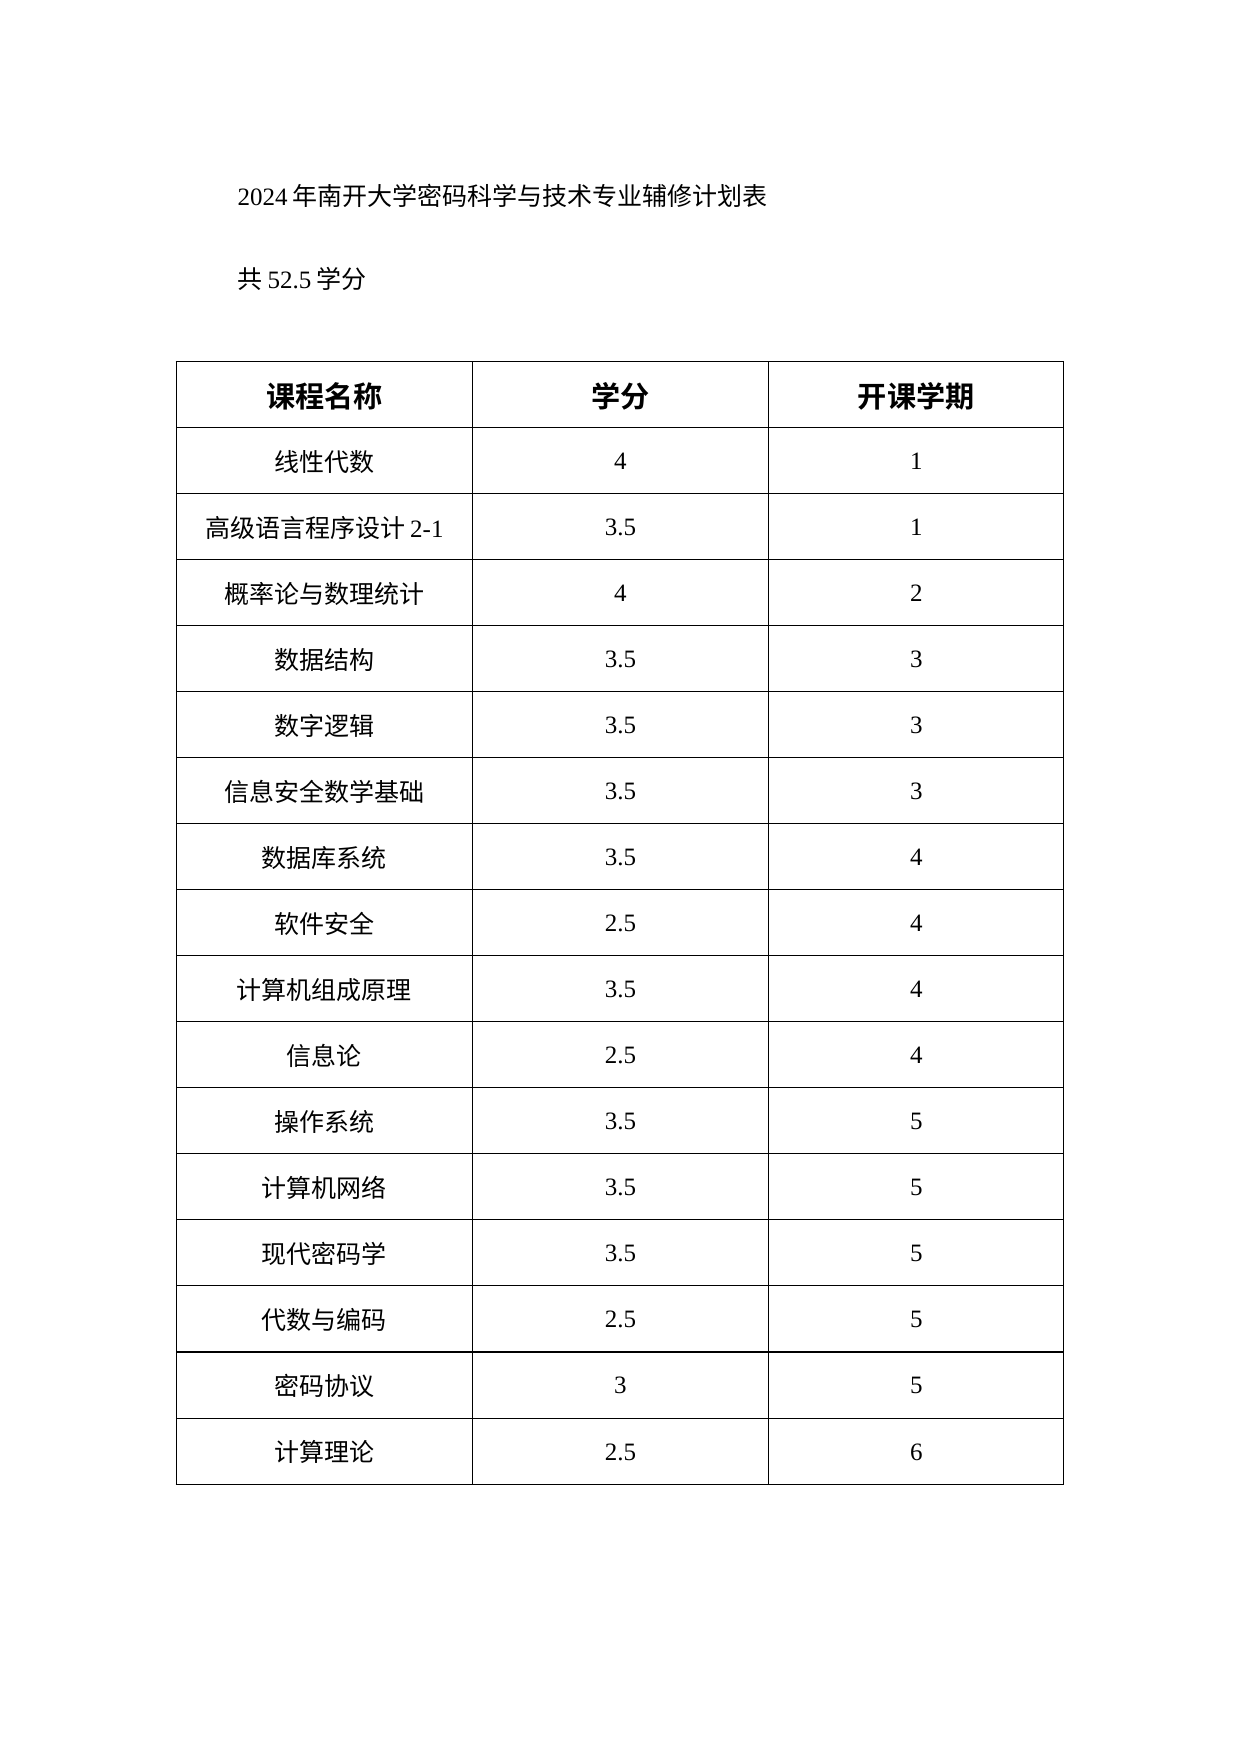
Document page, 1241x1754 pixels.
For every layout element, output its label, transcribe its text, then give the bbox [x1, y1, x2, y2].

table_cell 3.5 [473, 692, 768, 757]
table_cell 数字逻辑 [177, 692, 472, 757]
table_cell 概率论与数理统计 [177, 560, 472, 625]
table_cell 4 [769, 890, 1063, 955]
table_cell 2.5 [473, 890, 768, 955]
table_cell 3.5 [473, 956, 768, 1021]
table_cell 3.5 [473, 824, 768, 889]
table_cell 6 [769, 1419, 1063, 1483]
table_cell 现代密码学 [177, 1220, 472, 1285]
table_cell 3.5 [473, 1088, 768, 1153]
table_cell 4 [769, 824, 1063, 889]
table_cell 3.5 [473, 494, 768, 559]
table_cell 3 [769, 626, 1063, 691]
table_cell 线性代数 [177, 428, 472, 493]
table_cell 4 [473, 428, 768, 493]
table_cell 2.5 [473, 1286, 768, 1351]
table_cell 4 [769, 1022, 1063, 1087]
table_cell 代数与编码 [177, 1286, 472, 1351]
table_cell 2.5 [473, 1022, 768, 1087]
text 2024年南开大学密码科学与技术专业辅修计划表 [187, 162, 1053, 227]
table_cell 1 [769, 494, 1063, 559]
table_cell 5 [769, 1286, 1063, 1351]
table_cell 软件安全 [177, 890, 472, 955]
table_cell 5 [769, 1154, 1063, 1219]
table_cell 2 [769, 560, 1063, 625]
table_cell 数据库系统 [177, 824, 472, 889]
table_cell 3 [473, 1353, 768, 1417]
table_header 学分 [473, 362, 768, 427]
table_cell 5 [769, 1353, 1063, 1417]
table_cell 密码协议 [177, 1353, 472, 1417]
table_cell 计算机网络 [177, 1154, 472, 1219]
table_cell 操作系统 [177, 1088, 472, 1153]
table_cell 4 [473, 560, 768, 625]
table_cell 3.5 [473, 1154, 768, 1219]
table_cell 1 [769, 428, 1063, 493]
table_cell 计算理论 [177, 1419, 472, 1483]
table_header 课程名称 [177, 362, 472, 427]
table_cell 信息安全数学基础 [177, 758, 472, 823]
table_cell 3.5 [473, 1220, 768, 1285]
table_cell 计算机组成原理 [177, 956, 472, 1021]
table_cell 信息论 [177, 1022, 472, 1087]
table_cell 2.5 [473, 1419, 768, 1483]
table_header 开课学期 [769, 362, 1063, 427]
table_cell 数据结构 [177, 626, 472, 691]
table_cell 3.5 [473, 626, 768, 691]
table_cell 5 [769, 1088, 1063, 1153]
table_cell 3 [769, 758, 1063, 823]
table_cell 高级语言程序设计2-1 [177, 494, 472, 559]
table_cell 4 [769, 956, 1063, 1021]
table_cell 5 [769, 1220, 1063, 1285]
text 共52.5学分 [187, 245, 1053, 310]
table_cell 3.5 [473, 758, 768, 823]
table_cell 3 [769, 692, 1063, 757]
